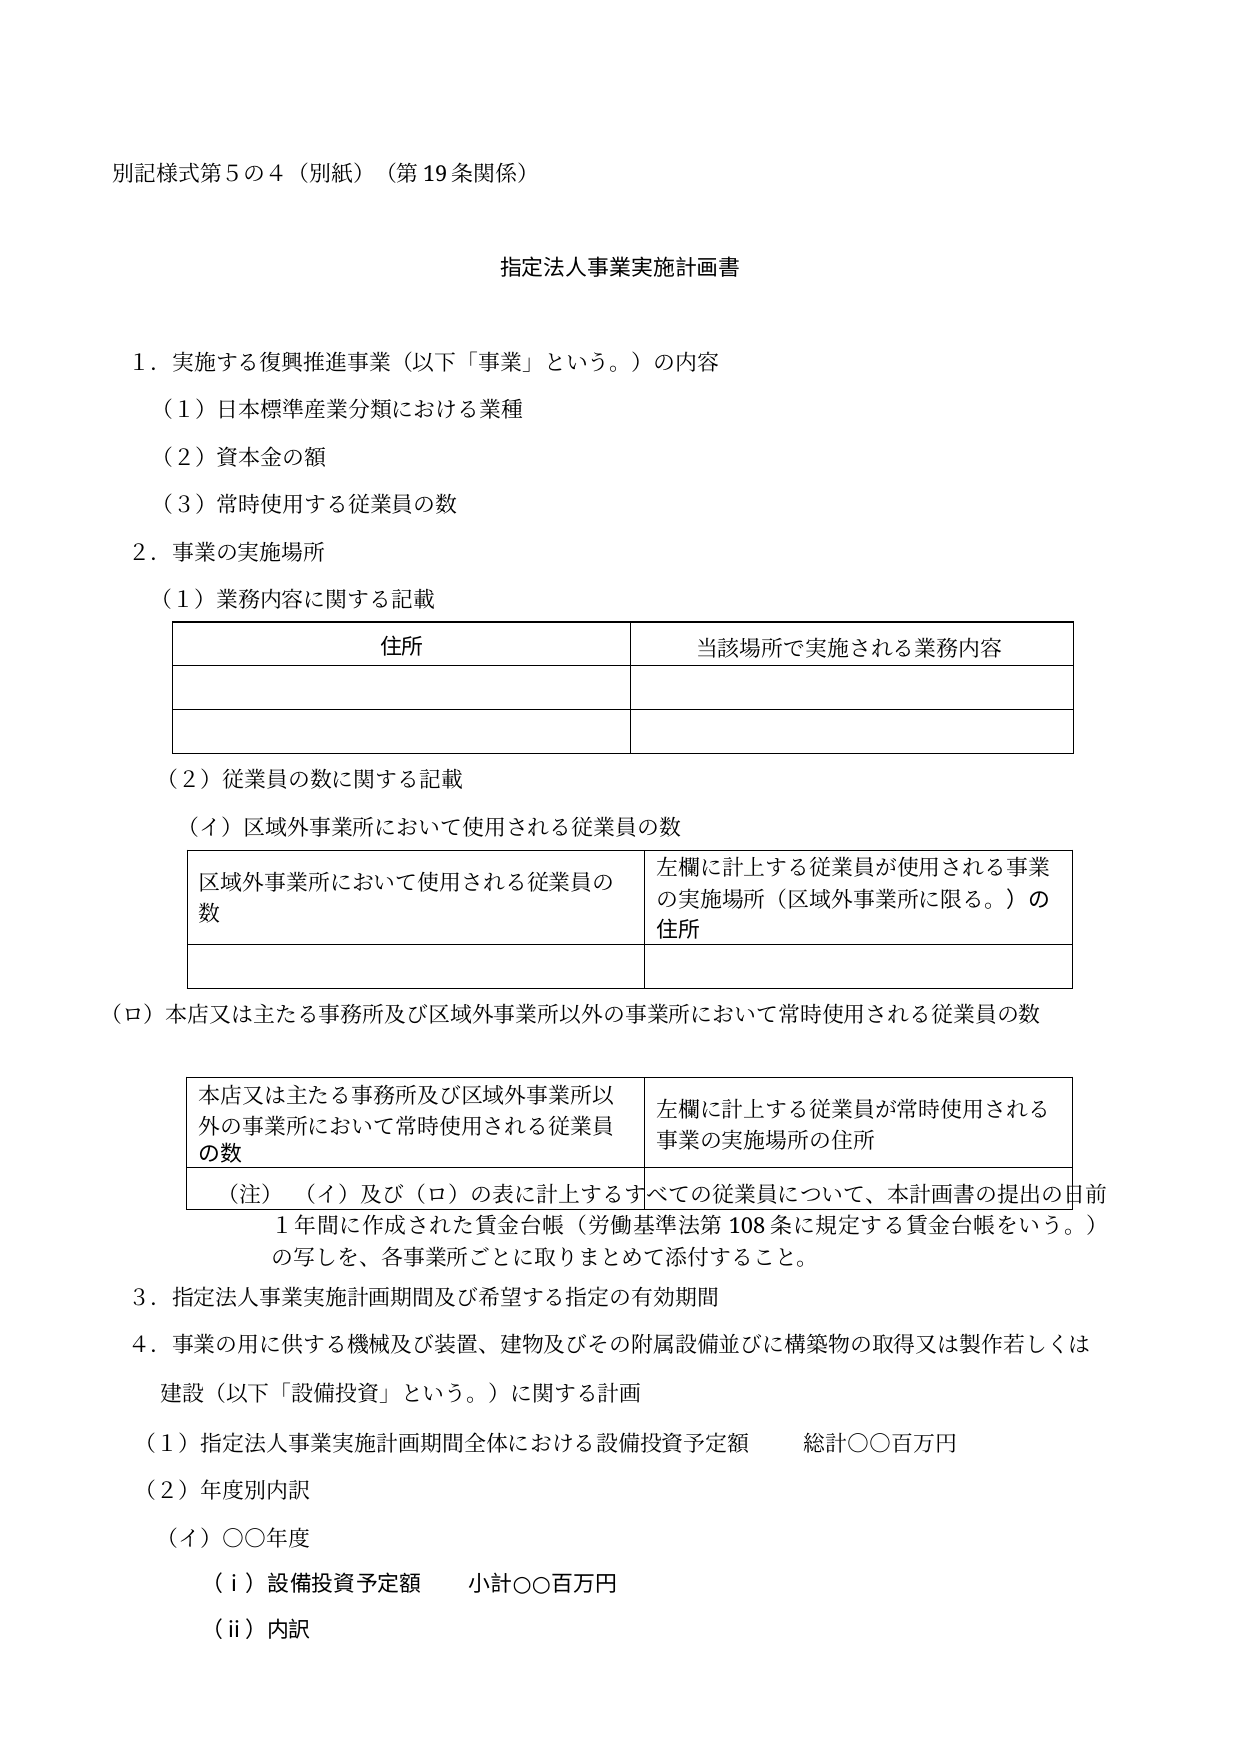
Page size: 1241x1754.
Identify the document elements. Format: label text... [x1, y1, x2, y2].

text （ⅰ）設備投資予定額 小計○○百万円 [201, 1568, 1148, 1598]
text （３）常時使用する従業員の数 [151, 487, 1148, 519]
text 別記様式第５の４（別紙）（第19条関係） [112, 156, 1148, 188]
text １．実施する復興推進事業（以下「事業」という。）の内容 [128, 345, 1148, 376]
table_cell [631, 666, 1073, 709]
table_header 住所 [173, 623, 630, 665]
text （イ）区域外事業所において使用される従業員の数 [100, 810, 758, 841]
table_cell [173, 666, 630, 709]
table_cell [631, 710, 1073, 753]
text （１）日本標準産業分類における業種 [151, 392, 1148, 424]
text （２）資本金の額 [151, 440, 1148, 471]
text （２）従業員の数に関する記載 [157, 763, 1148, 794]
table_cell [645, 945, 1072, 988]
text （ロ）本店又は主たる事務所及び区域外事業所以外の事業所において常時使用される従業員の数 [100, 997, 1109, 1028]
text （１）指定法人事業実施計画期間全体における設備投資予定額 総計○○百万円 [134, 1426, 1148, 1457]
text （注） （イ）及び（ロ）の表に計上するすべての従業員について、本計画書の提出の日前１年間に作成された賃金台帳（労働基準法第108条に規定する賃金台帳をいう。） の写しを、各事業所ごとに取りまとめて添付すること。 [217, 1177, 1109, 1271]
text （ⅱ）内訳 [201, 1614, 1148, 1644]
text ３．指定法人事業実施計画期間及び希望する指定の有効期間 [128, 1280, 1148, 1311]
table_cell [188, 945, 644, 988]
text （イ）○○年度 [157, 1521, 1148, 1552]
text （１）業務内容に関する記載 [150, 582, 1148, 613]
text ４．事業の用に供する機械及び装置、建物及びその附属設備並びに構築物の取得又は製作若しくは建設（以下「設備投資」という。）に関する計画 [128, 1327, 1109, 1408]
text （２）年度別内訳 [134, 1473, 1148, 1505]
table_header 当該場所で実施される業務内容 [631, 623, 1073, 665]
table_header 左欄に計上する従業員が使用される事業 の実施場所（区域外事業所に限る。）の住所 [645, 851, 1072, 944]
table_header 区域外事業所において使用される従業員の数 [188, 851, 644, 944]
table_cell [173, 710, 630, 753]
text ２．事業の実施場所 [128, 535, 1148, 566]
text 指定法人事業実施計画書 [100, 252, 1140, 282]
